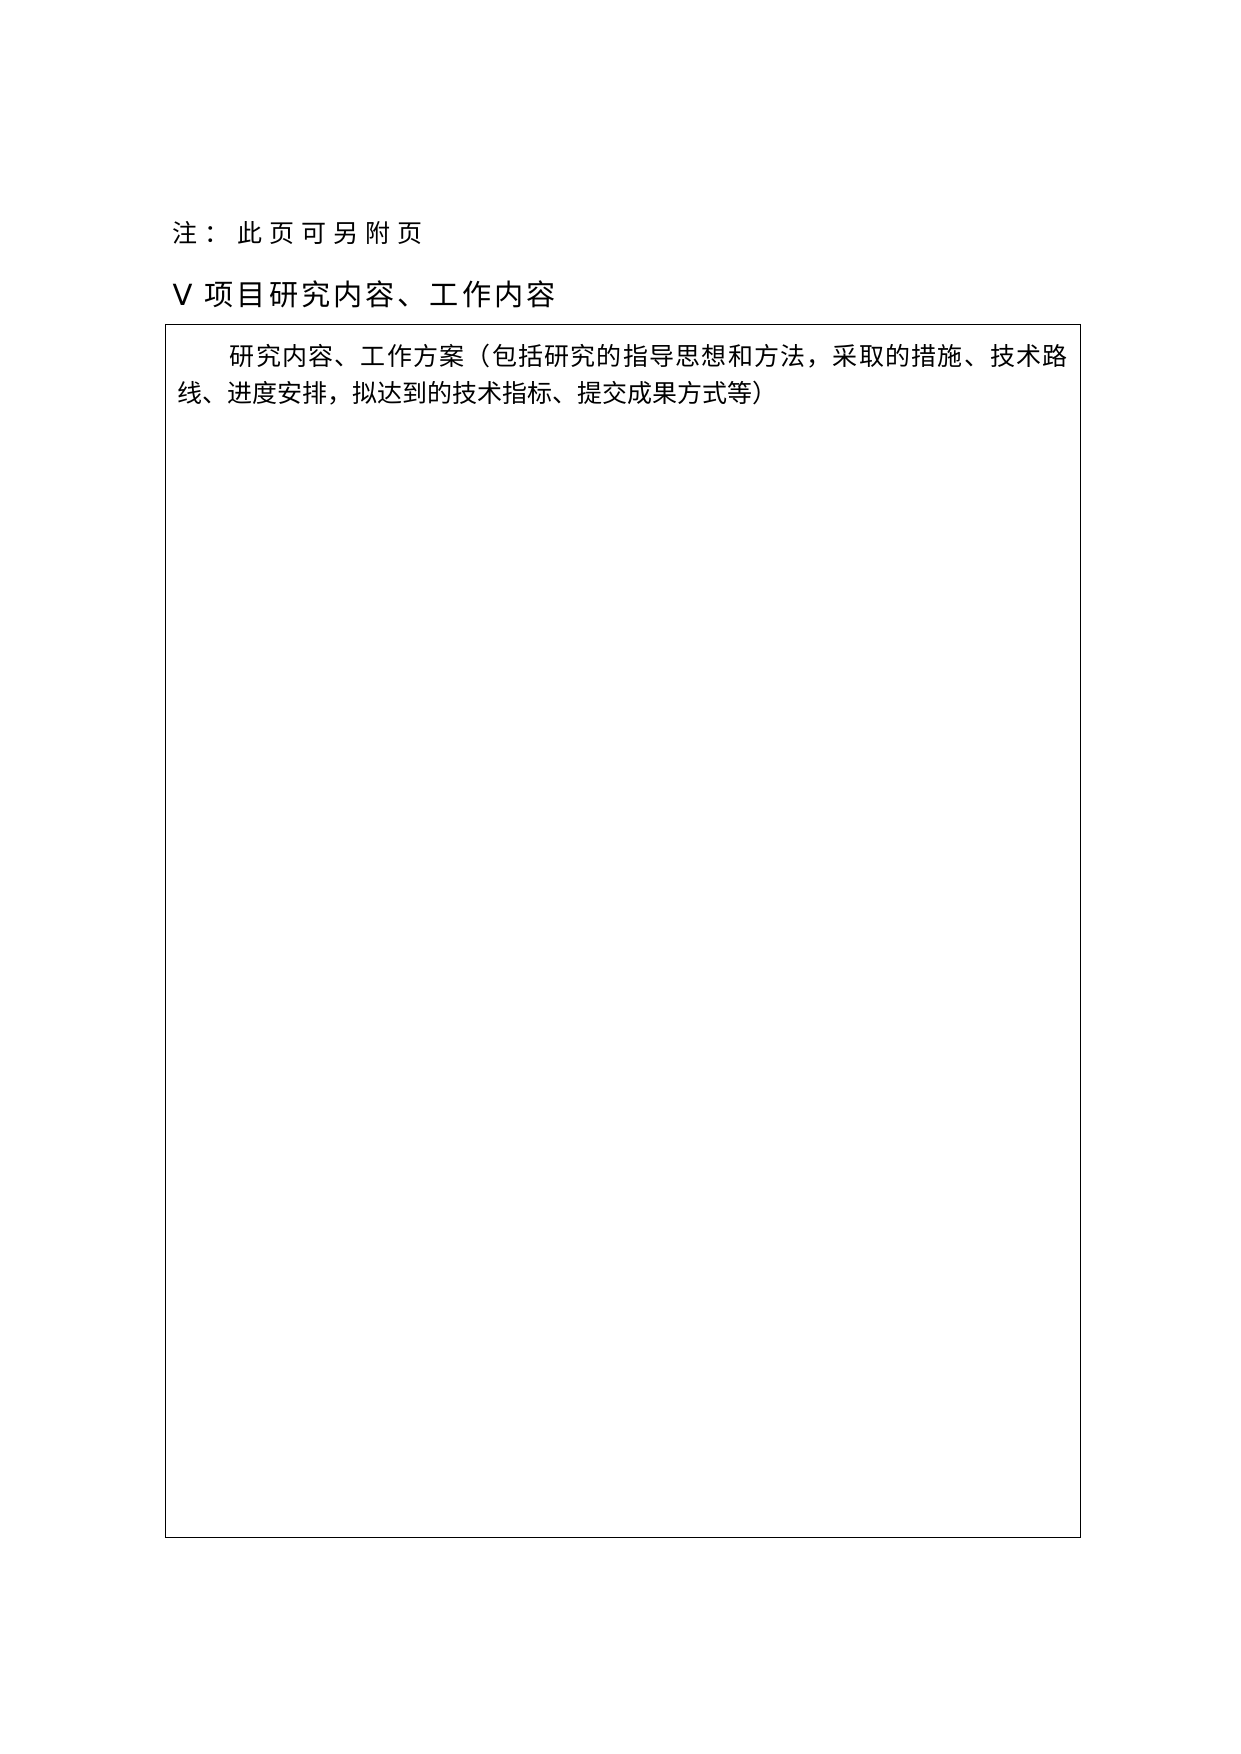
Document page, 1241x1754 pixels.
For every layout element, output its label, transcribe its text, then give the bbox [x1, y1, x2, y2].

table_header 研究内容、工作方案（包括研究的指导思想和方法，采取的措施、技术路线、进度安排，拟达到的技术指标、提交成果方式等） [166, 325, 1080, 1537]
text 注：此页可另附页 [172, 201, 1074, 262]
text Ⅴ项目研究内容、工作内容 [172, 262, 1074, 324]
